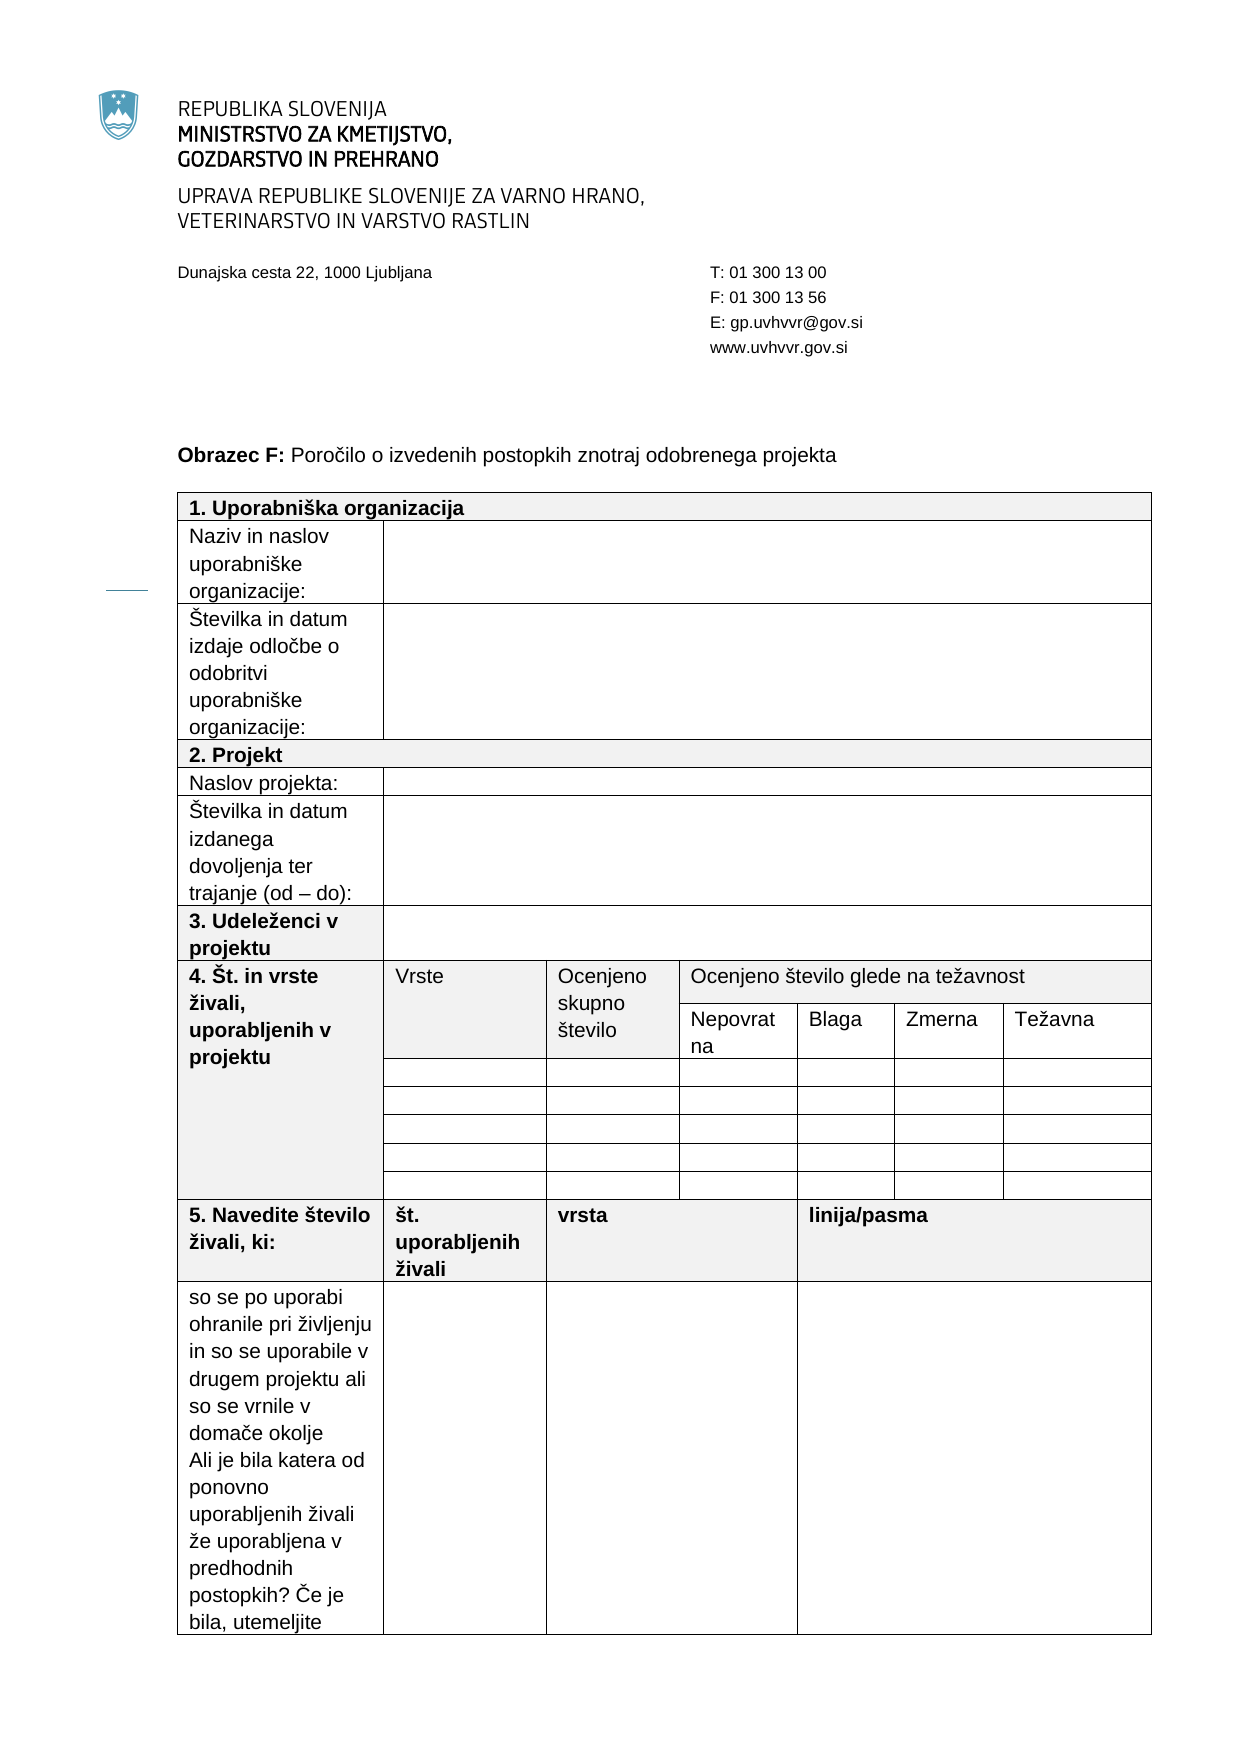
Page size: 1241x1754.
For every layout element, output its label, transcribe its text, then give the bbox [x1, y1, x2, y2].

table_cell Ocenjeno skupno število [547, 961, 679, 1058]
table_cell [547, 1115, 679, 1142]
table_cell [1004, 1087, 1151, 1114]
table_cell [547, 1087, 679, 1114]
table_cell [384, 796, 1151, 904]
table_cell Nepovratna [680, 1004, 797, 1058]
table_cell [798, 1172, 894, 1199]
table_cell [384, 1059, 546, 1086]
table_cell Zmerna [895, 1004, 1003, 1058]
table_cell [798, 1087, 894, 1114]
table_cell 5. Navedite število živali, ki: [178, 1200, 383, 1281]
table_cell [384, 768, 1151, 795]
table_cell [798, 1282, 1151, 1634]
table_cell [384, 521, 1151, 602]
table_cell [1004, 1115, 1151, 1142]
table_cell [178, 1282, 383, 1634]
table_cell [384, 1115, 546, 1142]
table_cell [1004, 1144, 1151, 1171]
table_cell vrsta [547, 1200, 797, 1281]
table_cell [895, 1059, 1003, 1086]
table_cell linija/pasma [798, 1200, 1151, 1281]
table_cell Težavna [1004, 1004, 1151, 1058]
table_cell 2. Projekt [178, 740, 1151, 767]
table_cell [680, 1172, 797, 1199]
table_cell 3. Udeleženci v projektu [178, 906, 383, 960]
table_cell [798, 1059, 894, 1086]
table_cell [895, 1144, 1003, 1171]
table_cell [680, 1059, 797, 1086]
table_cell Vrste [384, 961, 546, 1058]
table_cell [384, 604, 1151, 739]
table_cell 4. Št. in vrste živali, uporabljenih v projektu [178, 961, 383, 1199]
table_cell [680, 1144, 797, 1171]
table_cell [680, 1115, 797, 1142]
table_cell [895, 1172, 1003, 1199]
table_cell [547, 1144, 679, 1171]
table_cell [547, 1172, 679, 1199]
table_cell [384, 906, 1151, 960]
table_cell [1004, 1059, 1151, 1086]
table_cell [798, 1115, 894, 1142]
table_cell Ocenjeno število glede na težavnost [680, 961, 1151, 1003]
table_cell [1004, 1172, 1151, 1199]
table_cell Številka in datum izdanega dovoljenja ter trajanje (od – do): [178, 796, 383, 904]
table_cell [384, 1282, 546, 1634]
table_cell [384, 1144, 546, 1171]
table_cell št. uporabljenih živali [384, 1200, 546, 1281]
table_cell Naziv in naslov uporabniške organizacije: [178, 521, 383, 602]
table_cell [798, 1144, 894, 1171]
table_cell Številka in datum izdaje odločbe o odobritvi uporabniške organizacije: [178, 604, 383, 739]
table_cell [680, 1087, 797, 1114]
table_cell [895, 1115, 1003, 1142]
table_cell Blaga [798, 1004, 894, 1058]
table_cell [384, 1172, 546, 1199]
table_cell [547, 1282, 797, 1634]
table_header 1. Uporabniška organizacija [178, 493, 1151, 520]
table_cell [547, 1059, 679, 1086]
table_cell Naslov projekta: [178, 768, 383, 795]
table_cell [384, 1087, 546, 1114]
text Obrazec F: Poročilo o izvedenih postopkih znotraj odobrenega projekta [177, 440, 1063, 467]
table_cell [895, 1087, 1003, 1114]
